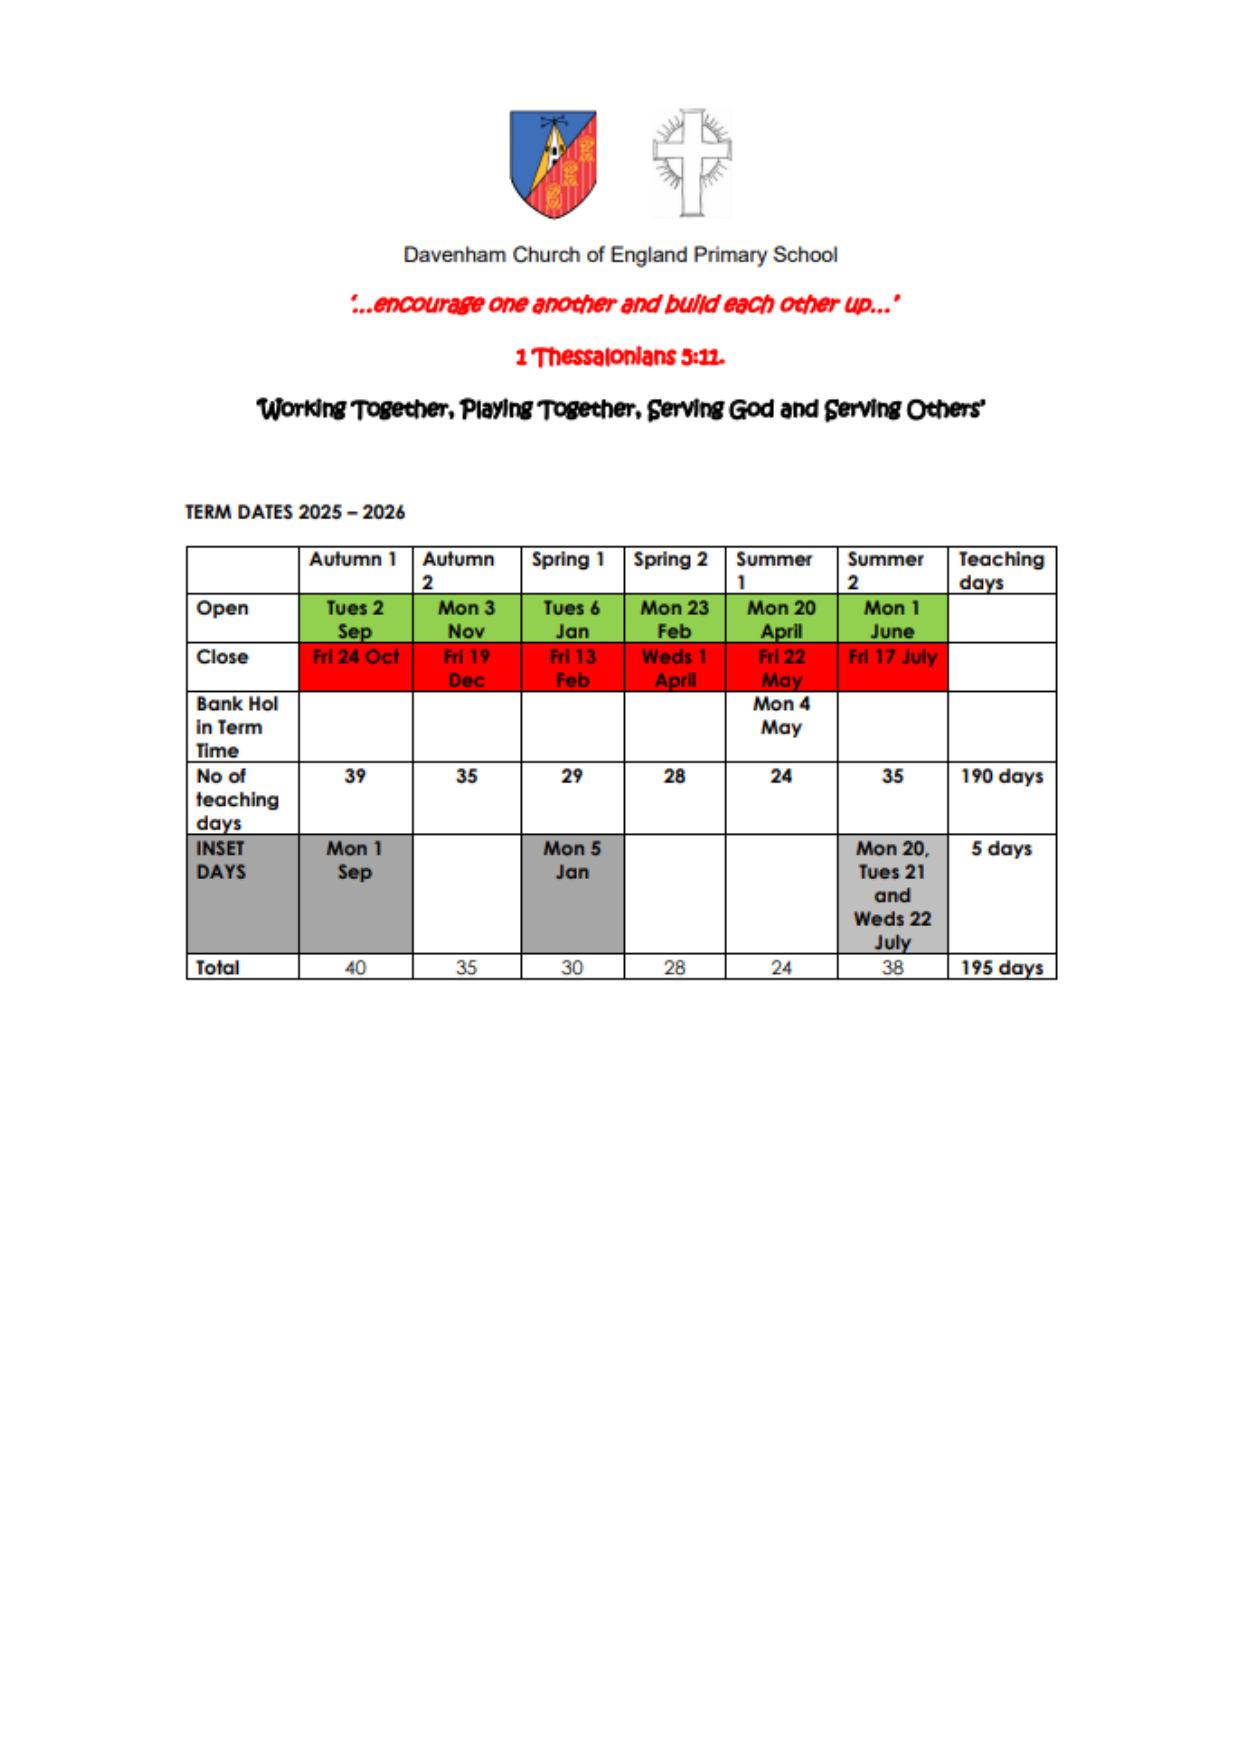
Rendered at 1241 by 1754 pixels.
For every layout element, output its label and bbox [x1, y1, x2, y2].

picture [134, 96, 1085, 1002]
